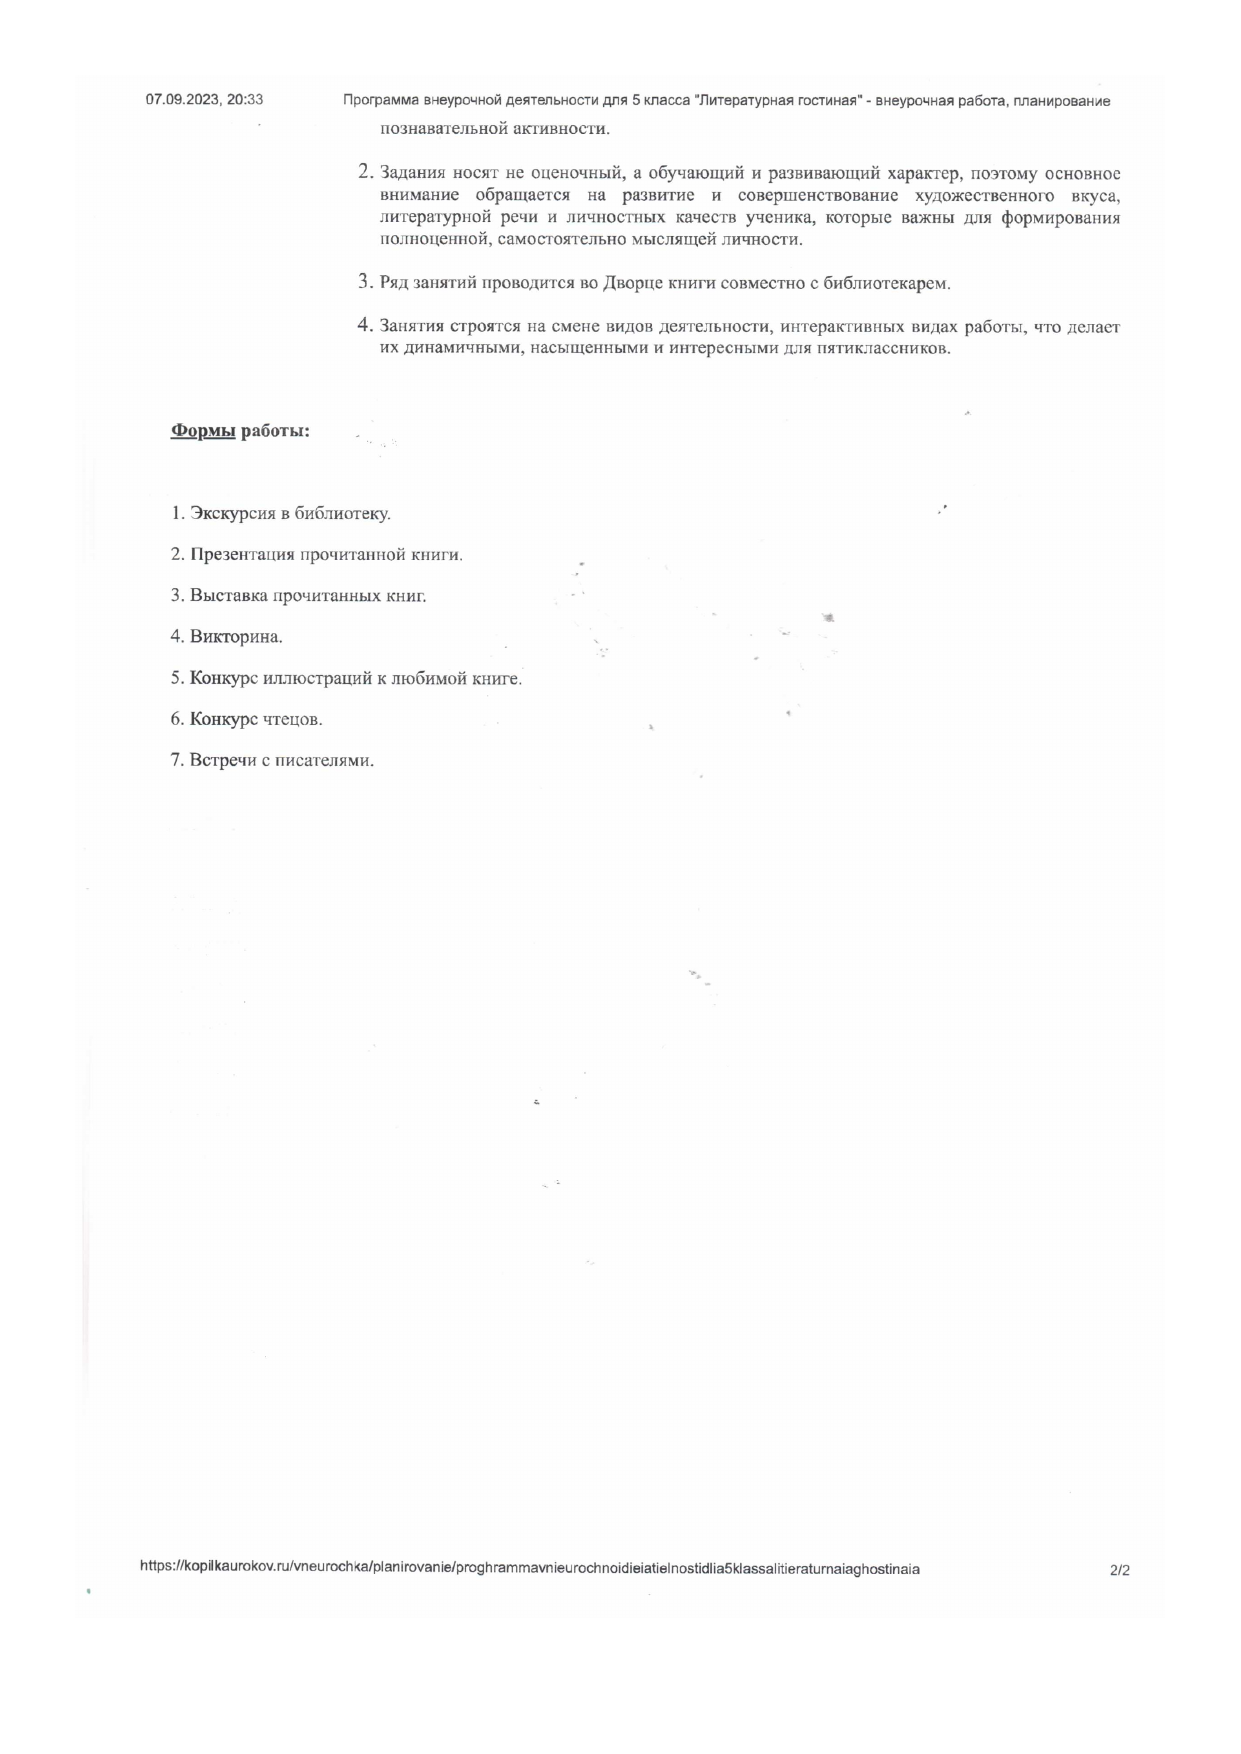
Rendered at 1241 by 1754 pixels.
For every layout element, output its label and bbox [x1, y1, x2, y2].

picture [75, 75, 1166, 1618]
